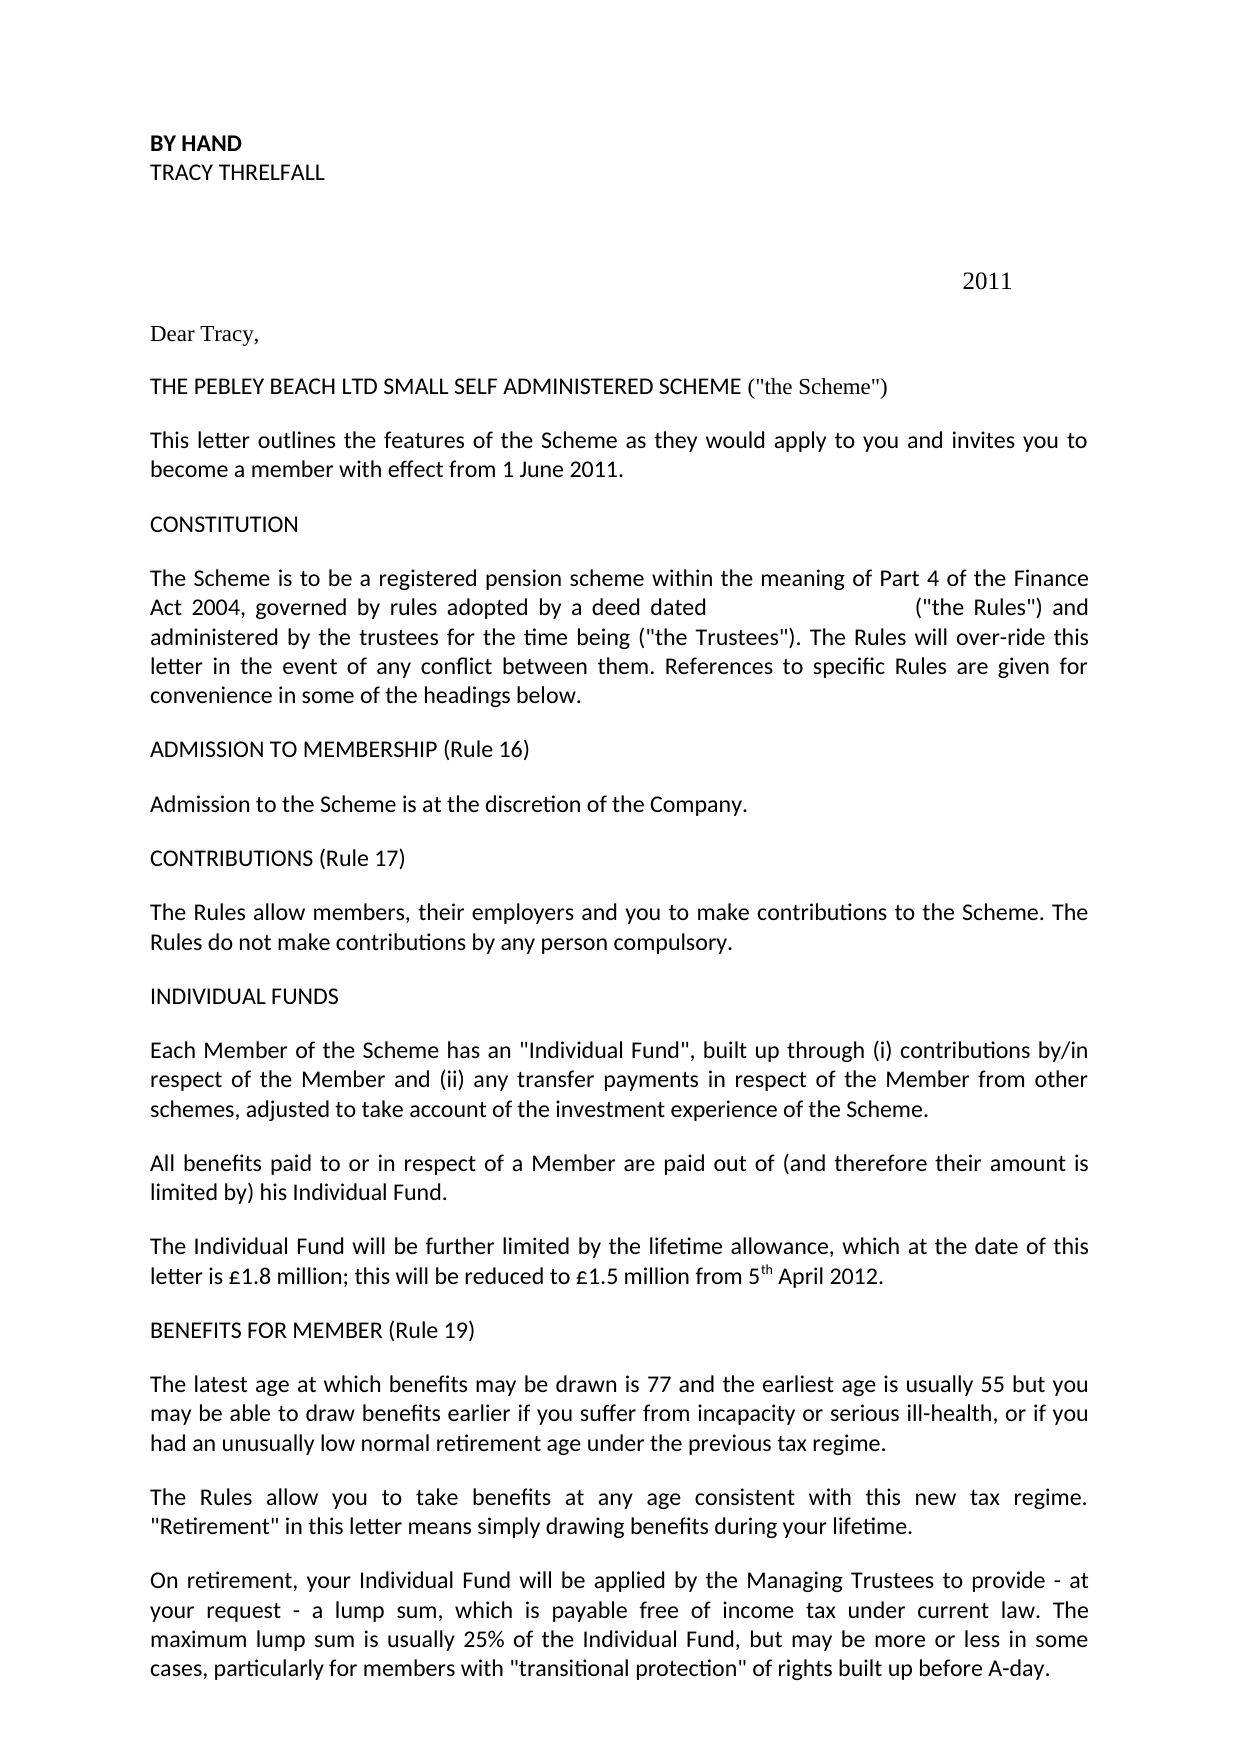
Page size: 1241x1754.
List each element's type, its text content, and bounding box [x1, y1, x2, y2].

text INDIVIDUAL FUNDS [150, 981, 1090, 1010]
text THE PEBLEY BEACH LTD SMALL SELF ADMINISTERED SCHEME ("the Scheme") [150, 371, 1090, 400]
text CONSTITUTION [150, 509, 1090, 538]
text This letter outlines the features of the Scheme as they would apply to you and invites you to become a member with effect from 1 June 2011. [150, 425, 1090, 484]
text Admission to the Scheme is at the discretion of the Company. [150, 789, 1090, 818]
text On retirement, your Individual Fund will be applied by the Managing Trustees to provide - at your request - a lump sum, which is payable free of income tax under current law. The maximum lump sum is usually 25% of the Individual Fund, but may be more or less in some cases, particularly for members with "transitional protection" of rights built up before A-day. [150, 1566, 1090, 1683]
text The latest age at which benefits may be drawn is 77 and the earliest age is usually 55 but you may be able to draw benefits earlier if you suffer from incapacity or serious ill-health, or if you had an unusually low normal retirement age under the previous tax regime. [150, 1369, 1090, 1457]
text The Rules allow you to take benefits at any age consistent with this new tax regime. "Retirement" in this letter means simply drawing benefits during your lifetime. [150, 1482, 1090, 1541]
text CONTRIBUTIONS (Rule 17) [150, 843, 1090, 872]
text ADMISSION TO MEMBERSHIP (Rule 16) [150, 734, 1090, 764]
text Dear Tracy, [150, 320, 1090, 346]
text BY HAND TRACY THRELFALL [150, 128, 1090, 187]
text 2011 [825, 266, 1090, 295]
text All benefits paid to or in respect of a Member are paid out of (and therefore their amount is limited by) his Individual Fund. [150, 1148, 1090, 1206]
text Each Member of the Scheme has an "Individual Fund", built up through (i) contributions by/in respect of the Member and (ii) any transfer payments in respect of the Member from other schemes, adjusted to take account of the investment experience of the Scheme. [150, 1035, 1090, 1123]
text The Individual Fund will be further limited by the lifetime allowance, which at the date of this letter is £1.8 million; this will be reduced to £1.5 million from 5th April 2012. [150, 1231, 1090, 1290]
text BENEFITS FOR MEMBER (Rule 19) [150, 1315, 1090, 1344]
text The Scheme is to be a registered pension scheme within the meaning of Part 4 of the Finance Act 2004, governed by rules adopted by a deed dated ("the Rules") and administered by the trustees for the time being ("the Trustees"). The Rules will over-ride this letter in the event of any conflict between them. References to specific Rules are given for convenience in some of the headings below. [150, 563, 1090, 709]
text The Rules allow members, their employers and you to make contributions to the Scheme. The Rules do not make contributions by any person compulsory. [150, 897, 1090, 956]
